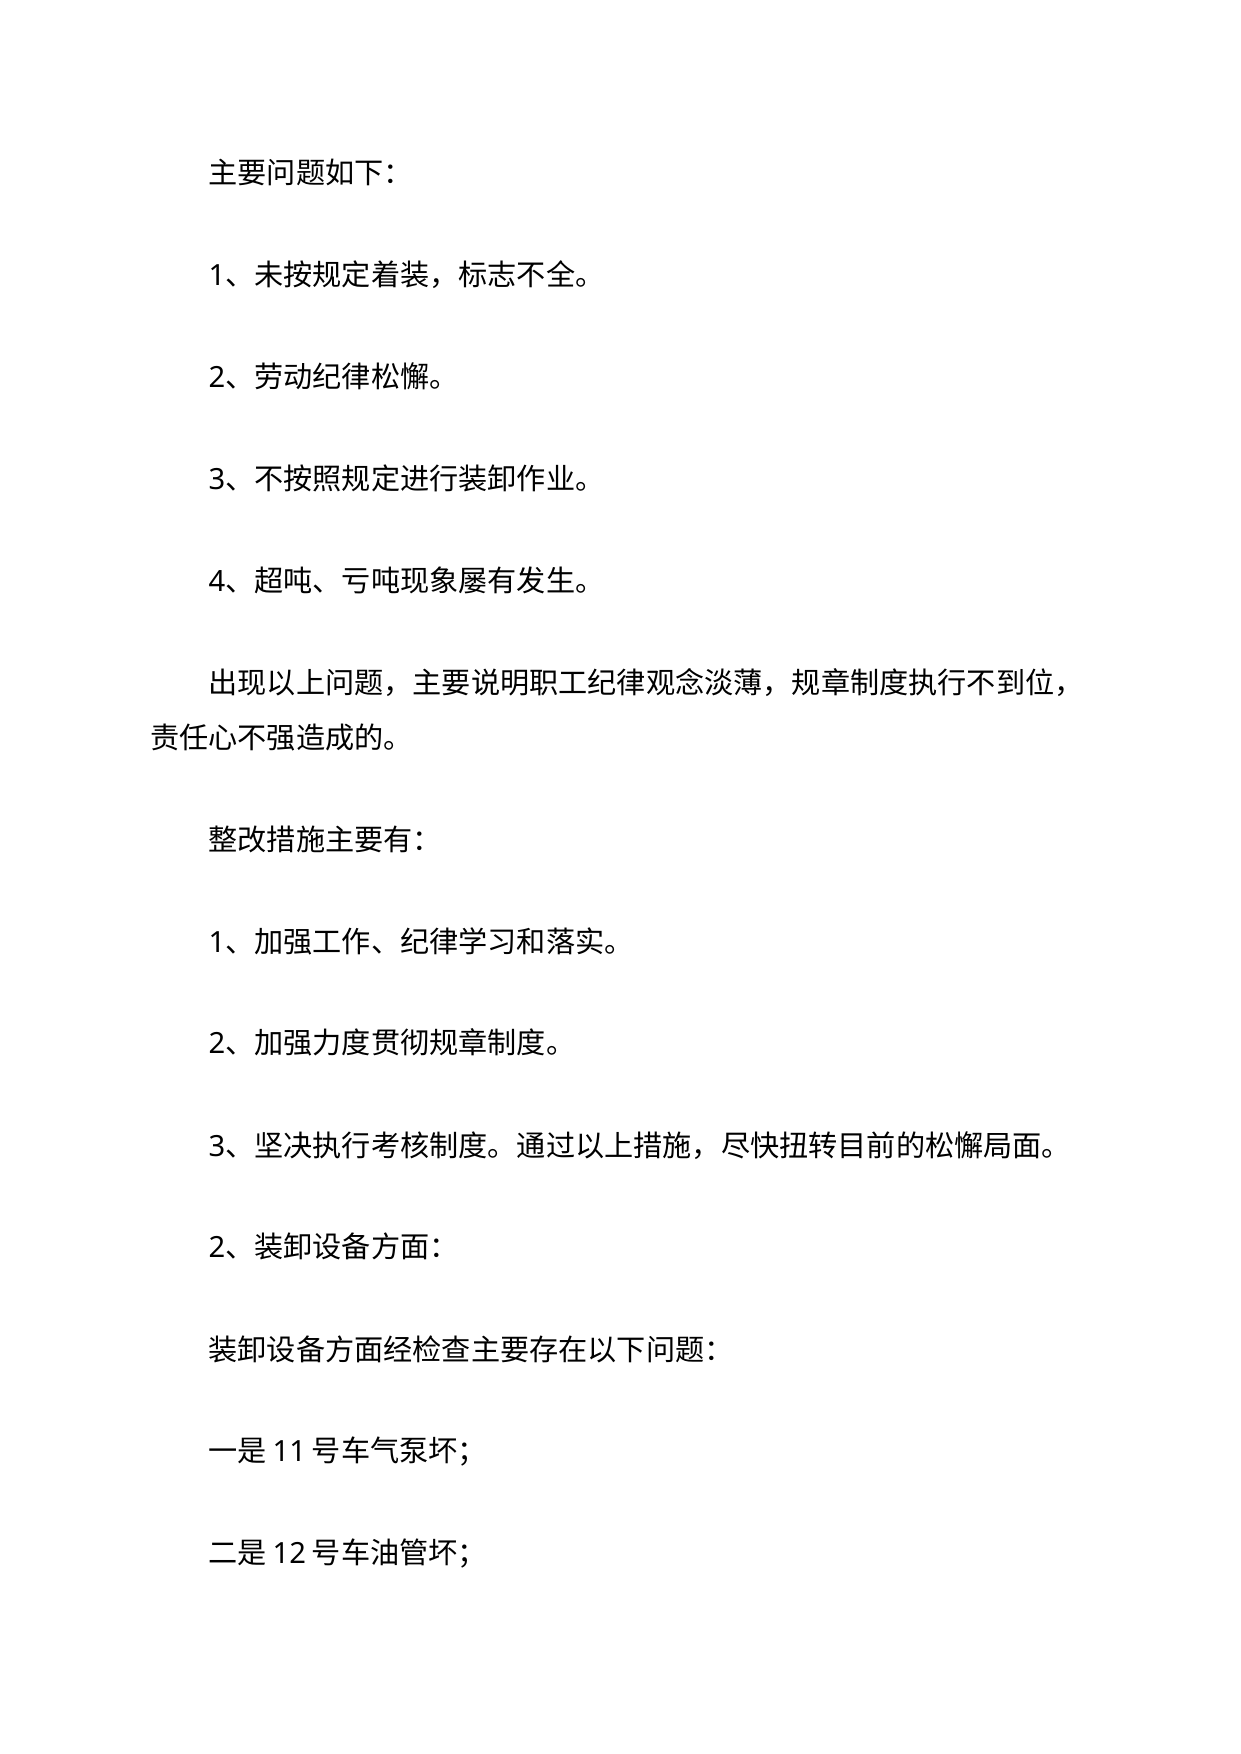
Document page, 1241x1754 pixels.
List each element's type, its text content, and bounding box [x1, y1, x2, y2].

text 3、不按照规定进行装卸作业。 [150, 456, 1090, 498]
text 1、未按规定着装，标志不全。 [150, 252, 1090, 294]
text 2、劳动纪律松懈。 [150, 354, 1090, 396]
text 一是11号车气泵坏； [150, 1428, 1090, 1470]
text 4、超吨、亏吨现象屡有发生。 [150, 558, 1090, 600]
text 装卸设备方面经检查主要存在以下问题： [150, 1326, 1090, 1368]
text 1、加强工作、纪律学习和落实。 [150, 918, 1090, 961]
text 整改措施主要有： [150, 816, 1090, 859]
text 二是12号车油管坏； [150, 1530, 1090, 1572]
text 2、装卸设备方面： [150, 1224, 1090, 1266]
text 3、坚决执行考核制度。通过以上措施，尽快扭转目前的松懈局面。 [150, 1122, 1090, 1164]
text 主要问题如下： [150, 150, 1090, 192]
text 2、加强力度贯彻规章制度。 [150, 1020, 1090, 1062]
text 出现以上问题，主要说明职工纪律观念淡薄，规章制度执行不到位，责任心不强造成的。 [150, 660, 1090, 757]
